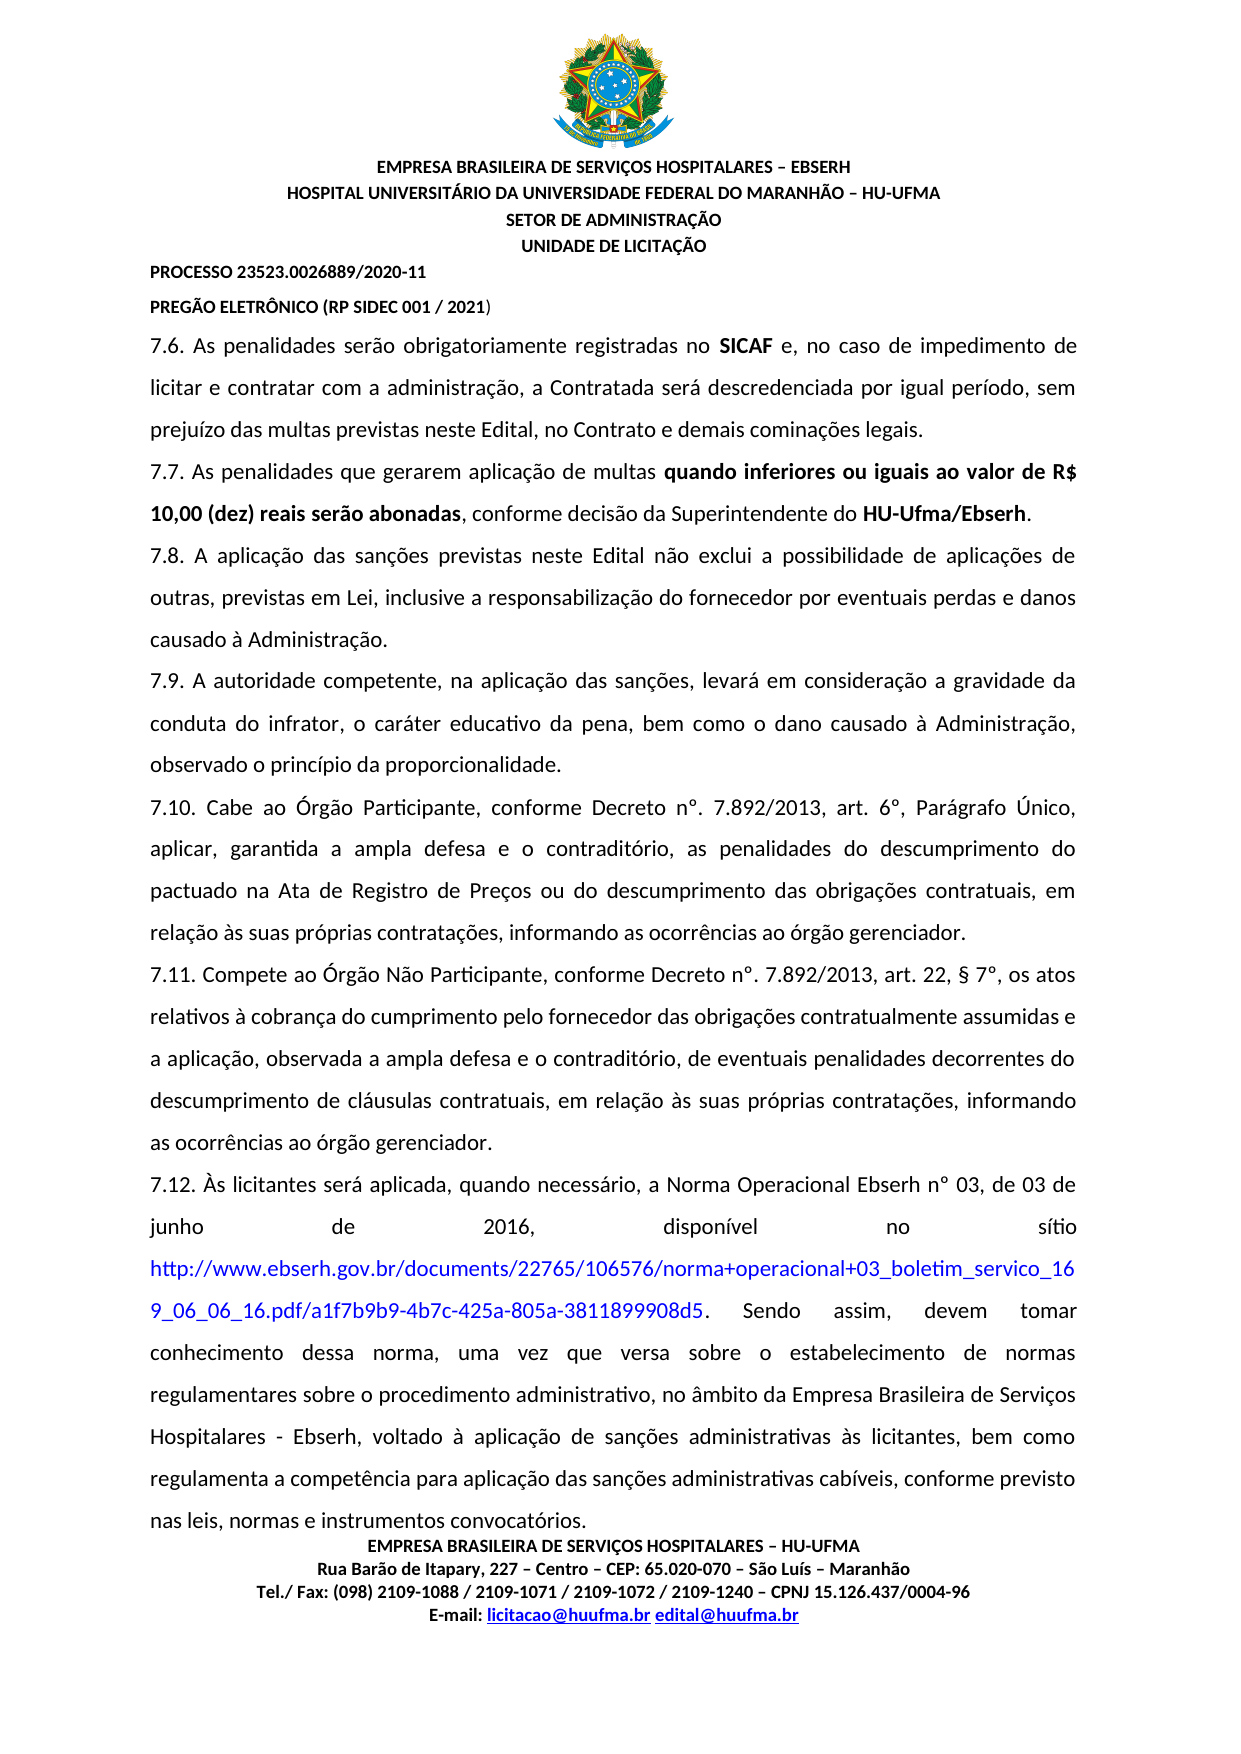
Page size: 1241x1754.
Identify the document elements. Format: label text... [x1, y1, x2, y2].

text 7.8. A aplicação das sanções previstas neste Edital não exclui a possibilidade de aplicações de outras, previstas em Lei, inclusive a responsabilização do fornecedor por eventuais perdas e danos causado à Administração. [150, 541, 1078, 653]
text 7.6. As penalidades serão obrigatoriamente registradas no SICAF e, no caso de impedimento de licitar e contratar com a administração, a Contratada será descredenciada por igual período, sem prejuízo das multas previstas neste Edital, no Contrato e demais cominações legais. [150, 331, 1078, 443]
text 7.9. A autoridade competente, na aplicação das sanções, levará em consideração a gravidade da conduta do infrator, o caráter educativo da pena, bem como o dano causado à Administração, observado o princípio da proporcionalidade. [150, 667, 1078, 779]
text 7.7. As penalidades que gerarem aplicação de multas quando inferiores ou iguais ao valor de R$ 10,00 (dez) reais serão abonadas, conforme decisão da Superintendente do HU-Ufma/Ebserh. [150, 457, 1078, 527]
text 7.10. Cabe ao Órgão Participante, conforme Decreto nº. 7.892/2013, art. 6º, Parágrafo Único, aplicar, garantida a ampla defesa e o contraditório, as penalidades do descumprimento do pactuado na Ata de Registro de Preços ou do descumprimento das obrigações contratuais, em relação às suas próprias contratações, informando as ocorrências ao órgão gerenciador. [150, 793, 1078, 947]
text 7.11. Compete ao Órgão Não Participante, conforme Decreto nº. 7.892/2013, art. 22, § 7º, os atos relativos à cobrança do cumprimento pelo fornecedor das obrigações contratualmente assumidas e a aplicação, observada a ampla defesa e o contraditório, de eventuais penalidades decorrentes do descumprimento de cláusulas contratuais, em relação às suas próprias contratações, informando as ocorrências ao órgão gerenciador. [150, 961, 1078, 1156]
picture [548, 30, 679, 152]
text 7.12. Às licitantes será aplicada, quando necessário, a Norma Operacional Ebserh nº 03, de 03 de junho de 2016, disponível no sítio http://www.ebserh.gov.br/documents/22765/106576/norma+operacional+03_boletim_servico_169_06_06_16.pdf/a1f7b9b9-4b7c-425a-805a-3811899908d5. Sendo assim, devem tomar conhecimento dessa norma, uma vez que versa sobre o estabelecimento de normas regulamentares sobre o procedimento administrativo, no âmbito da Empresa Brasileira de Serviços Hospitalares - Ebserh, voltado à aplicação de sanções administrativas às licitantes, bem como regulamenta a competência para aplicação das sanções administrativas cabíveis, conforme previsto nas leis, normas e instrumentos convocatórios. [150, 1170, 1078, 1534]
